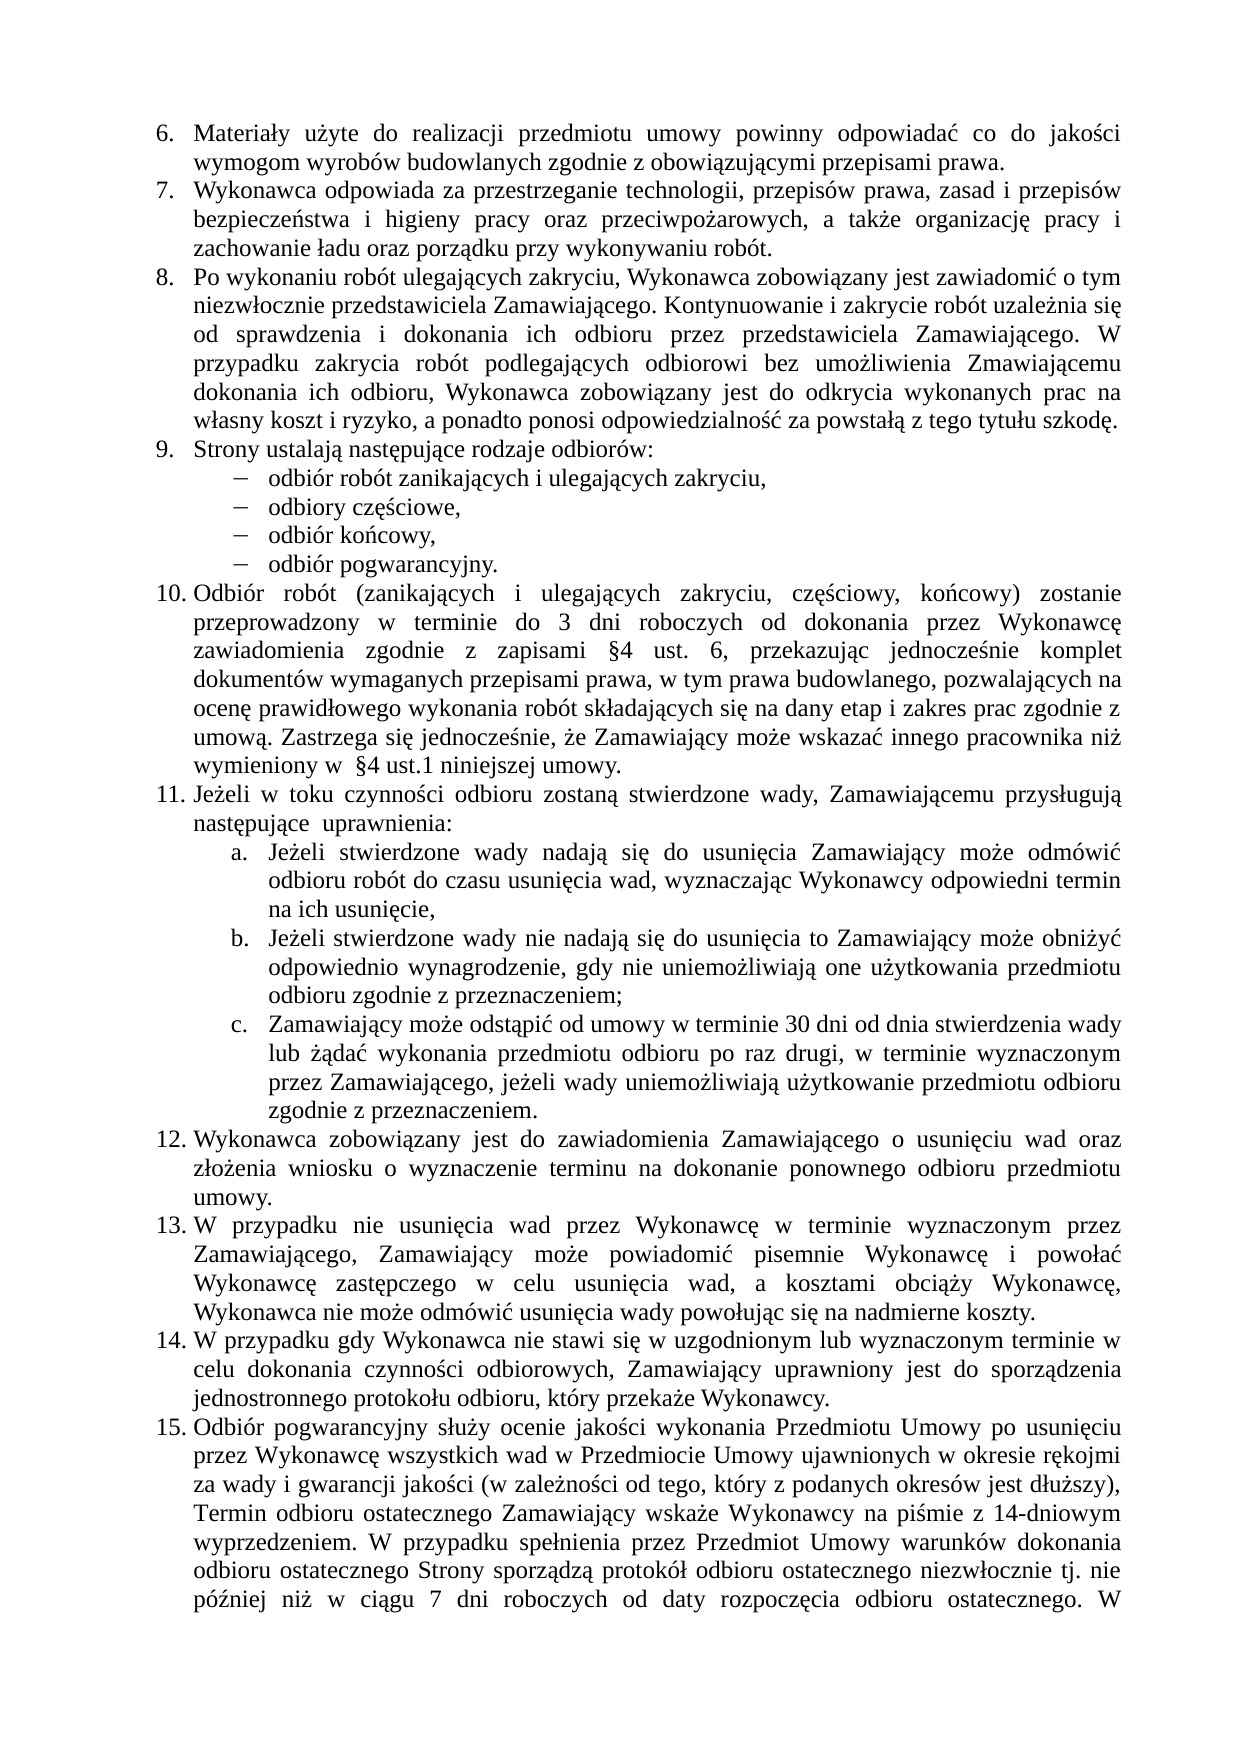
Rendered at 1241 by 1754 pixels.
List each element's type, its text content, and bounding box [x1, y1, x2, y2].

list Odbiór robót (zanikających i ulegających zakryciu, częściowy, końcowy) zostanie przeprowadzony w terminie do 3 dni roboczych od dokonania przez Wykonawcę zawiadomienia zgodnie z zapisami §4 ust. 6, przekazując jednocześnie komplet dokumentów wymaganych przepisami prawa, w tym prawa budowlanego, pozwalających na ocenę prawidłowego wykonania robót składających się na dany etap i zakres prac zgodnie z umową. Zastrzega się jednocześnie, że Zamawiający może wskazać innego pracownika niż wymieniony w §4 ust.1 niniejszej umowy. [156, 578, 1122, 779]
list W przypadku gdy Wykonawca nie stawi się w uzgodnionym lub wyznaczonym terminie w celu dokonania czynności odbiorowych, Zamawiający uprawniony jest do sporządzenia jednostronnego protokołu odbioru, który przekaże Wykonawcy. [156, 1326, 1122, 1412]
list Jeżeli w toku czynności odbioru zostaną stwierdzone wady, Zamawiającemu przysługują następujące uprawnienia: [156, 779, 1122, 837]
list odbiór robót zanikających i ulegających zakryciu, [231, 463, 1122, 492]
list Jeżeli stwierdzone wady nadają się do usunięcia Zamawiający może odmówić odbioru robót do czasu usunięcia wad, wyznaczając Wykonawcy odpowiedni termin na ich usunięcie, [231, 837, 1122, 923]
list Po wykonaniu robót ulegających zakryciu, Wykonawca zobowiązany jest zawiadomić o tym niezwłocznie przedstawiciela Zamawiającego. Kontynuowanie i zakrycie robót uzależnia się od sprawdzenia i dokonania ich odbioru przez przedstawiciela Zamawiającego. W przypadku zakrycia robót podlegających odbiorowi bez umożliwienia Zmawiającemu dokonania ich odbioru, Wykonawca zobowiązany jest do odkrycia wykonanych prac na własny koszt i ryzyko, a ponadto ponosi odpowiedzialność za powstałą z tego tytułu szkodę. [156, 262, 1122, 434]
list odbiór pogwarancyjny. [231, 549, 1122, 578]
list Jeżeli stwierdzone wady nie nadają się do usunięcia to Zamawiający może obniżyć odpowiednio wynagrodzenie, gdy nie uniemożliwiają one użytkowania przedmiotu odbioru zgodnie z przeznaczeniem; [231, 923, 1122, 1009]
list Zamawiający może odstąpić od umowy w terminie 30 dni od dnia stwierdzenia wady lub żądać wykonania przedmiotu odbioru po raz drugi, w terminie wyznaczonym przez Zamawiającego, jeżeli wady uniemożliwiają użytkowanie przedmiotu odbioru zgodnie z przeznaczeniem. [231, 1009, 1122, 1124]
list odbiory częściowe, [231, 492, 1122, 521]
list Wykonawca zobowiązany jest do zawiadomienia Zamawiającego o usunięciu wad oraz złożenia wniosku o wyznaczenie terminu na dokonanie ponownego odbioru przedmiotu umowy. [156, 1124, 1122, 1211]
list odbiór końcowy, [231, 521, 1122, 549]
list W przypadku nie usunięcia wad przez Wykonawcę w terminie wyznaczonym przez Zamawiającego, Zamawiający może powiadomić pisemnie Wykonawcę i powołać Wykonawcę zastępczego w celu usunięcia wad, a kosztami obciąży Wykonawcę, Wykonawca nie może odmówić usunięcia wady powołując się na nadmierne koszty. [156, 1211, 1122, 1326]
list Strony ustalają następujące rodzaje odbiorów: [156, 434, 1122, 463]
list Wykonawca odpowiada za przestrzeganie technologii, przepisów prawa, zasad i przepisów bezpieczeństwa i higieny pracy oraz przeciwpożarowych, a także organizację pracy i zachowanie ładu oraz porządku przy wykonywaniu robót. [156, 176, 1122, 262]
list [156, 1412, 1122, 1613]
list Materiały użyte do realizacji przedmiotu umowy powinny odpowiadać co do jakości wymogom wyrobów budowlanych zgodnie z obowiązującymi przepisami prawa. [156, 118, 1122, 176]
